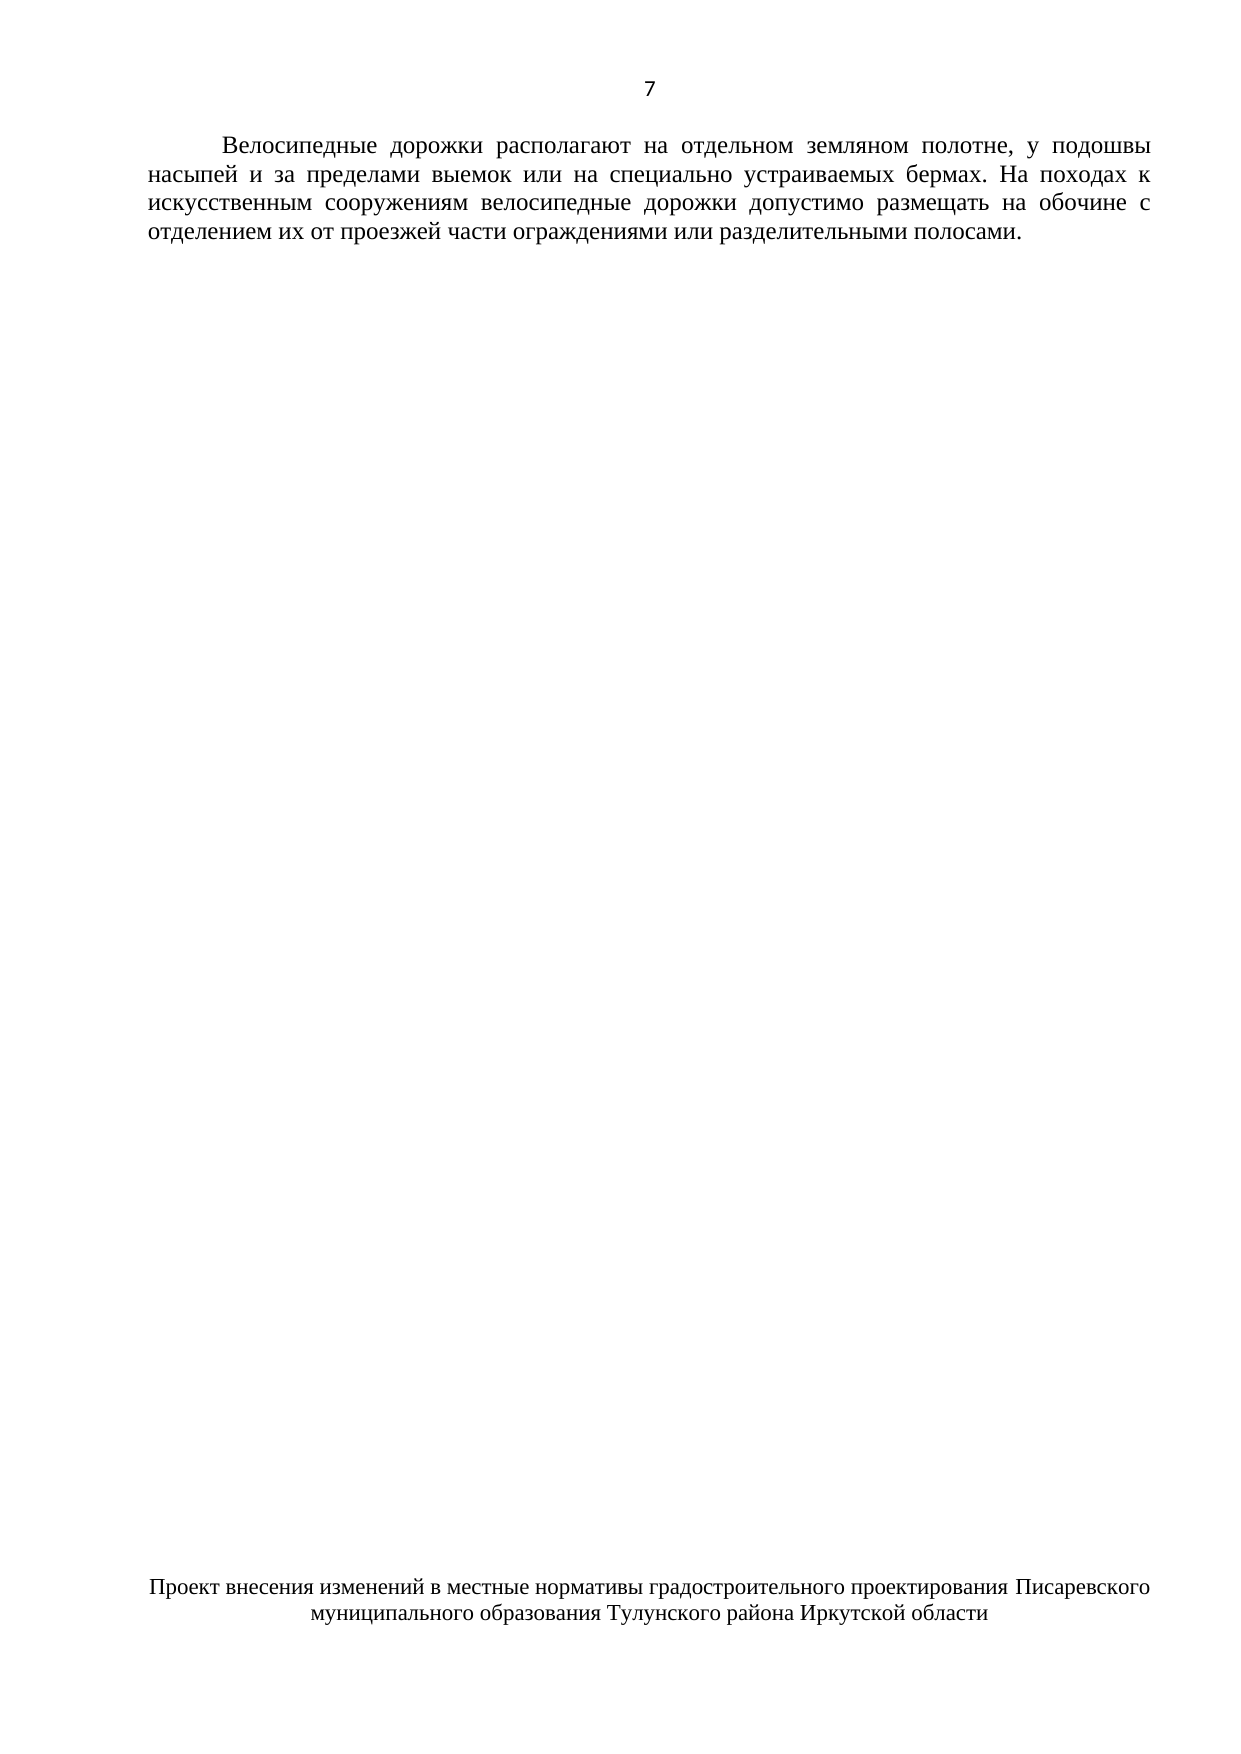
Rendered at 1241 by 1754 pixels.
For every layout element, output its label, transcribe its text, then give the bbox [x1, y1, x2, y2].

text Велосипедные дорожки располагают на отдельном земляном полотне, у подошвы насыпей и за пределами выемок или на специально устраиваемых бермах. На походах к искусственным сооружениям велосипедные дорожки допустимо размещать на обочине с отделением их от проезжей части ограждениями или разделительными полосами. [148, 130, 1152, 245]
